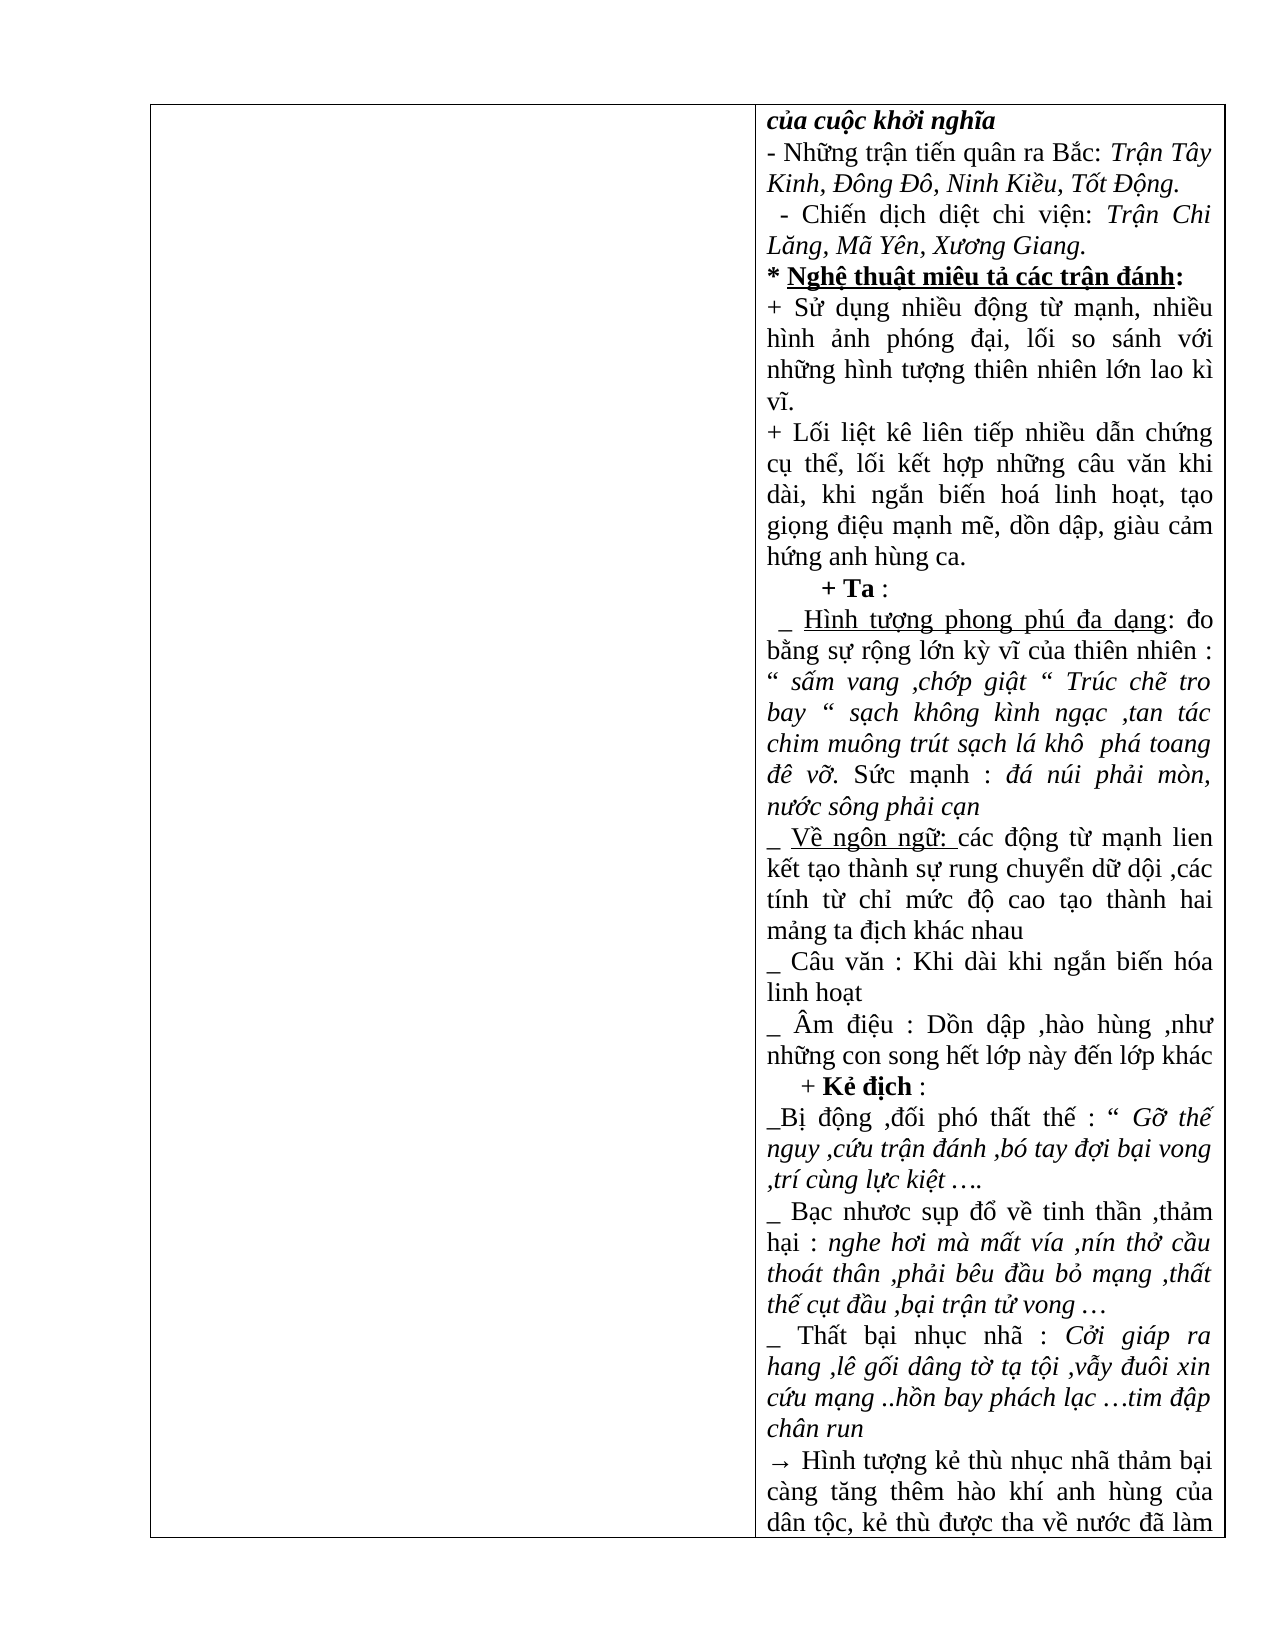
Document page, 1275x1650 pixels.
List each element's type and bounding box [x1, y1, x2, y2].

table_cell [151, 105, 755, 1537]
table_cell [756, 105, 1224, 1537]
